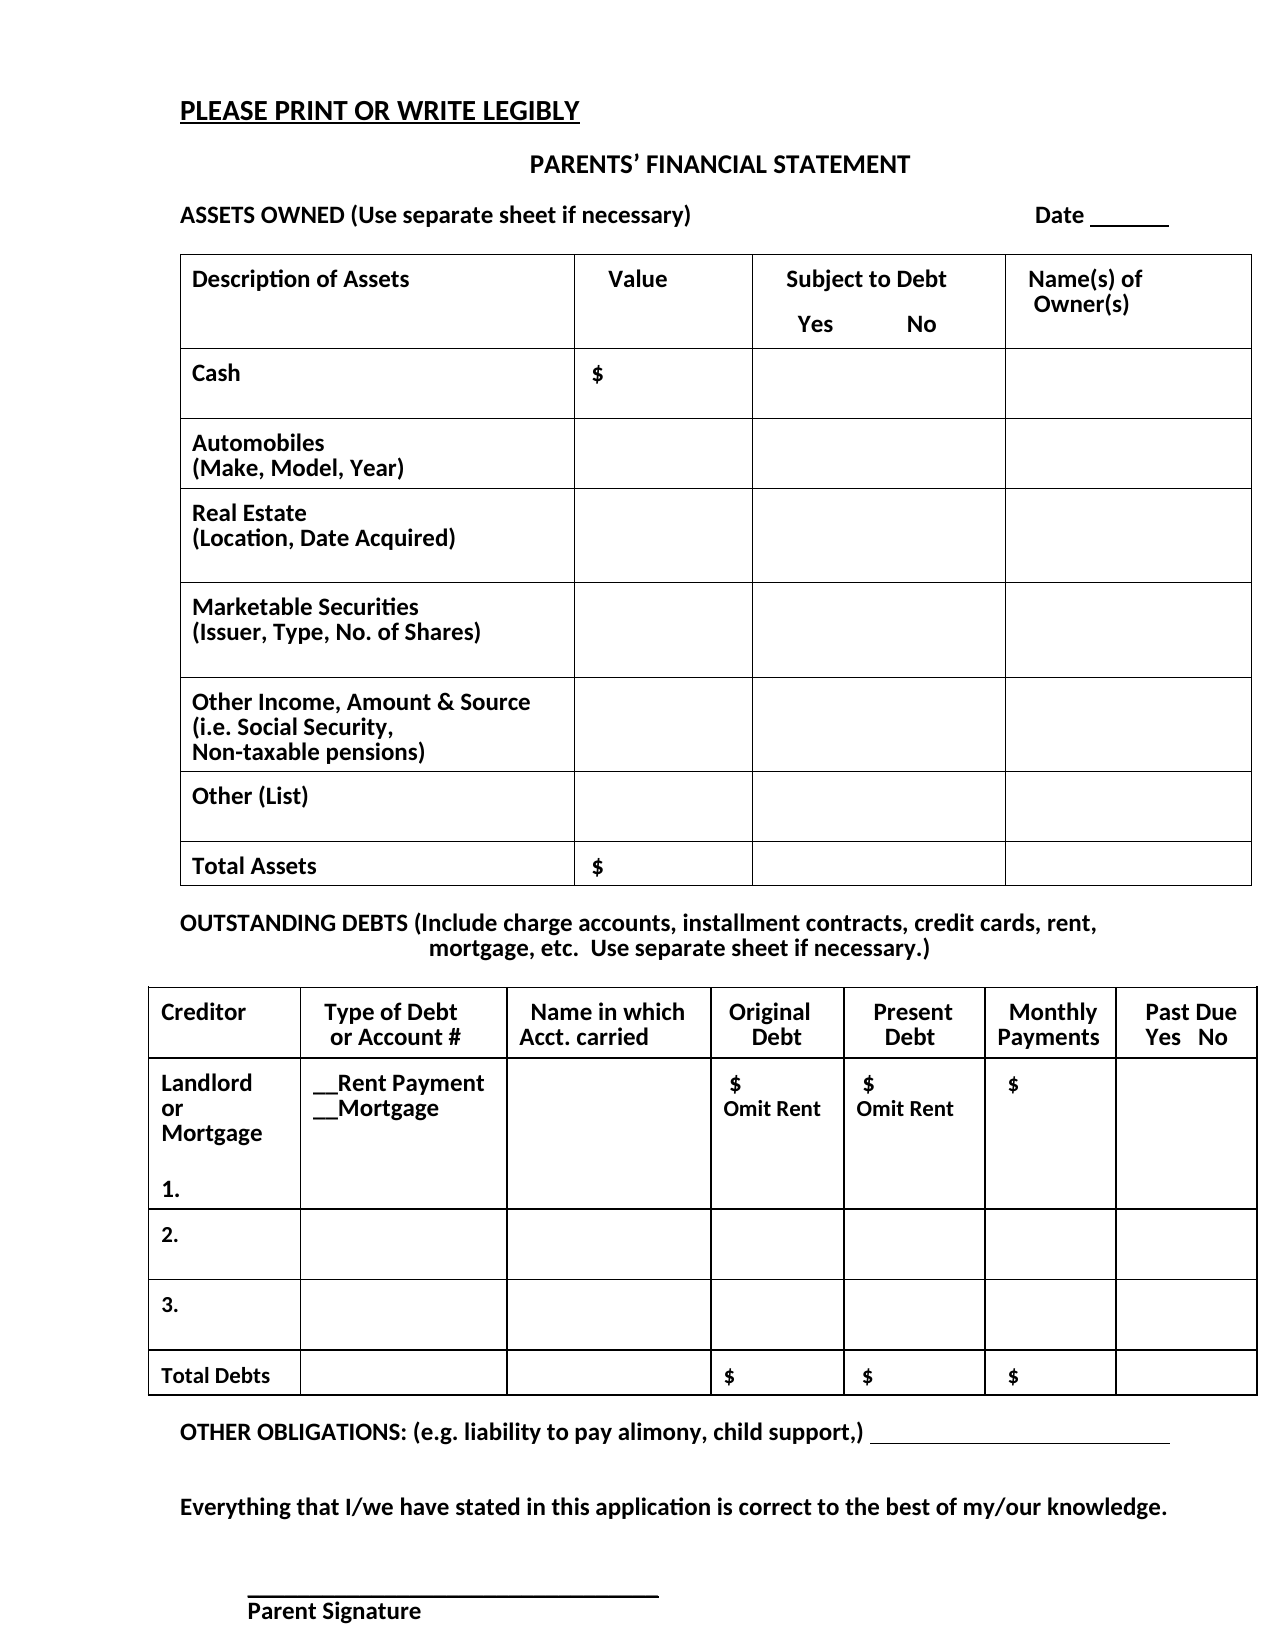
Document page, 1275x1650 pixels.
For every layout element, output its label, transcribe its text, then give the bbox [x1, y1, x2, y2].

table_cell Total Debts [149, 1351, 300, 1394]
table_header Present Debt [845, 988, 984, 1057]
table_header Name in which Acct. carried [508, 988, 710, 1057]
table_cell [845, 1210, 984, 1278]
table_cell __Rent Payment __Mortgage [301, 1059, 506, 1208]
table_cell Marketable Securities (Issuer, Type, No. of Shares) [181, 583, 574, 677]
table_cell [1117, 1210, 1256, 1278]
text PLEASE PRINT OR WRITE LEGIBLY [180, 100, 1275, 125]
table_cell [753, 349, 1005, 418]
table_cell [712, 1210, 843, 1278]
table_cell [301, 1280, 506, 1349]
table_cell [575, 772, 752, 841]
table_cell [575, 583, 752, 677]
table_cell [508, 1351, 710, 1394]
table_cell 2. [149, 1210, 300, 1278]
table_header Monthly Payments [986, 988, 1115, 1057]
table_cell [575, 419, 752, 487]
table_header Name(s) of Owner(s) [1006, 255, 1251, 348]
table_cell [753, 678, 1005, 771]
table_cell [986, 1280, 1115, 1349]
table_header Creditor [149, 988, 300, 1057]
table_cell $ [712, 1351, 843, 1394]
table_header Past Due Yes No [1117, 988, 1256, 1057]
text OUTSTANDING DEBTS (Include charge accounts, installment contracts, credit cards, rent, [180, 911, 1172, 936]
table_cell [1006, 678, 1251, 771]
table_cell [753, 583, 1005, 677]
table_cell [753, 772, 1005, 841]
table_cell Cash [181, 349, 574, 418]
table_cell [508, 1059, 710, 1208]
table_cell [508, 1210, 710, 1278]
table_header Original Debt [712, 988, 843, 1057]
table_cell [1006, 842, 1251, 885]
table_cell [301, 1210, 506, 1278]
table_cell $ Omit Rent [712, 1059, 843, 1208]
table_cell [1117, 1059, 1256, 1208]
table_cell Automobiles (Make, Model, Year) [181, 419, 574, 487]
table_cell [1006, 489, 1251, 582]
text Everything that I/we have stated in this application is correct to the best of my/our knowledge. [180, 1496, 1172, 1521]
text ASSETS OWNED (Use separate sheet if necessary) Date [180, 204, 1172, 229]
table_cell [508, 1280, 710, 1349]
table_cell [845, 1280, 984, 1349]
table_cell [1006, 419, 1251, 487]
table_cell [1006, 349, 1251, 418]
table_cell [575, 678, 752, 771]
table_cell Other (List) [181, 772, 574, 841]
table_header Type of Debt or Account # [301, 988, 506, 1057]
table_cell $ Omit Rent [845, 1059, 984, 1208]
table_cell $ [986, 1351, 1115, 1394]
text PARENTS’ FINANCIAL STATEMENT [180, 154, 1172, 179]
table_cell [986, 1210, 1115, 1278]
text mortgage, etc. Use separate sheet if necessary.) [180, 936, 1172, 961]
table_cell $ [575, 349, 752, 418]
table_cell [753, 419, 1005, 487]
table_header Subject to Debt Yes No [753, 255, 1005, 348]
table_cell Landlord or Mortgage 1. [149, 1059, 300, 1208]
table_cell [712, 1280, 843, 1349]
text _________________________________ Parent Signature [180, 1521, 1172, 1624]
table_cell Total Assets [181, 842, 574, 885]
table_cell [1006, 583, 1251, 677]
text OTHER OBLIGATIONS: (e.g. liability to pay alimony, child support,) [180, 1421, 1172, 1446]
table_cell $ [575, 842, 752, 885]
table_cell $ [845, 1351, 984, 1394]
table_cell [1117, 1280, 1256, 1349]
table_cell Other Income, Amount & Source (i.e. Social Security, Non-taxable pensions) [181, 678, 574, 771]
table_cell 3. [149, 1280, 300, 1349]
table_header Description of Assets [181, 255, 574, 348]
table_cell [753, 489, 1005, 582]
table_cell [1006, 772, 1251, 841]
table_cell [301, 1351, 506, 1394]
table_cell [575, 489, 752, 582]
table_cell [753, 842, 1005, 885]
table_cell [1117, 1351, 1256, 1394]
table_cell Real Estate (Location, Date Acquired) [181, 489, 574, 582]
table_header Value [575, 255, 752, 348]
table_cell $ [986, 1059, 1115, 1208]
